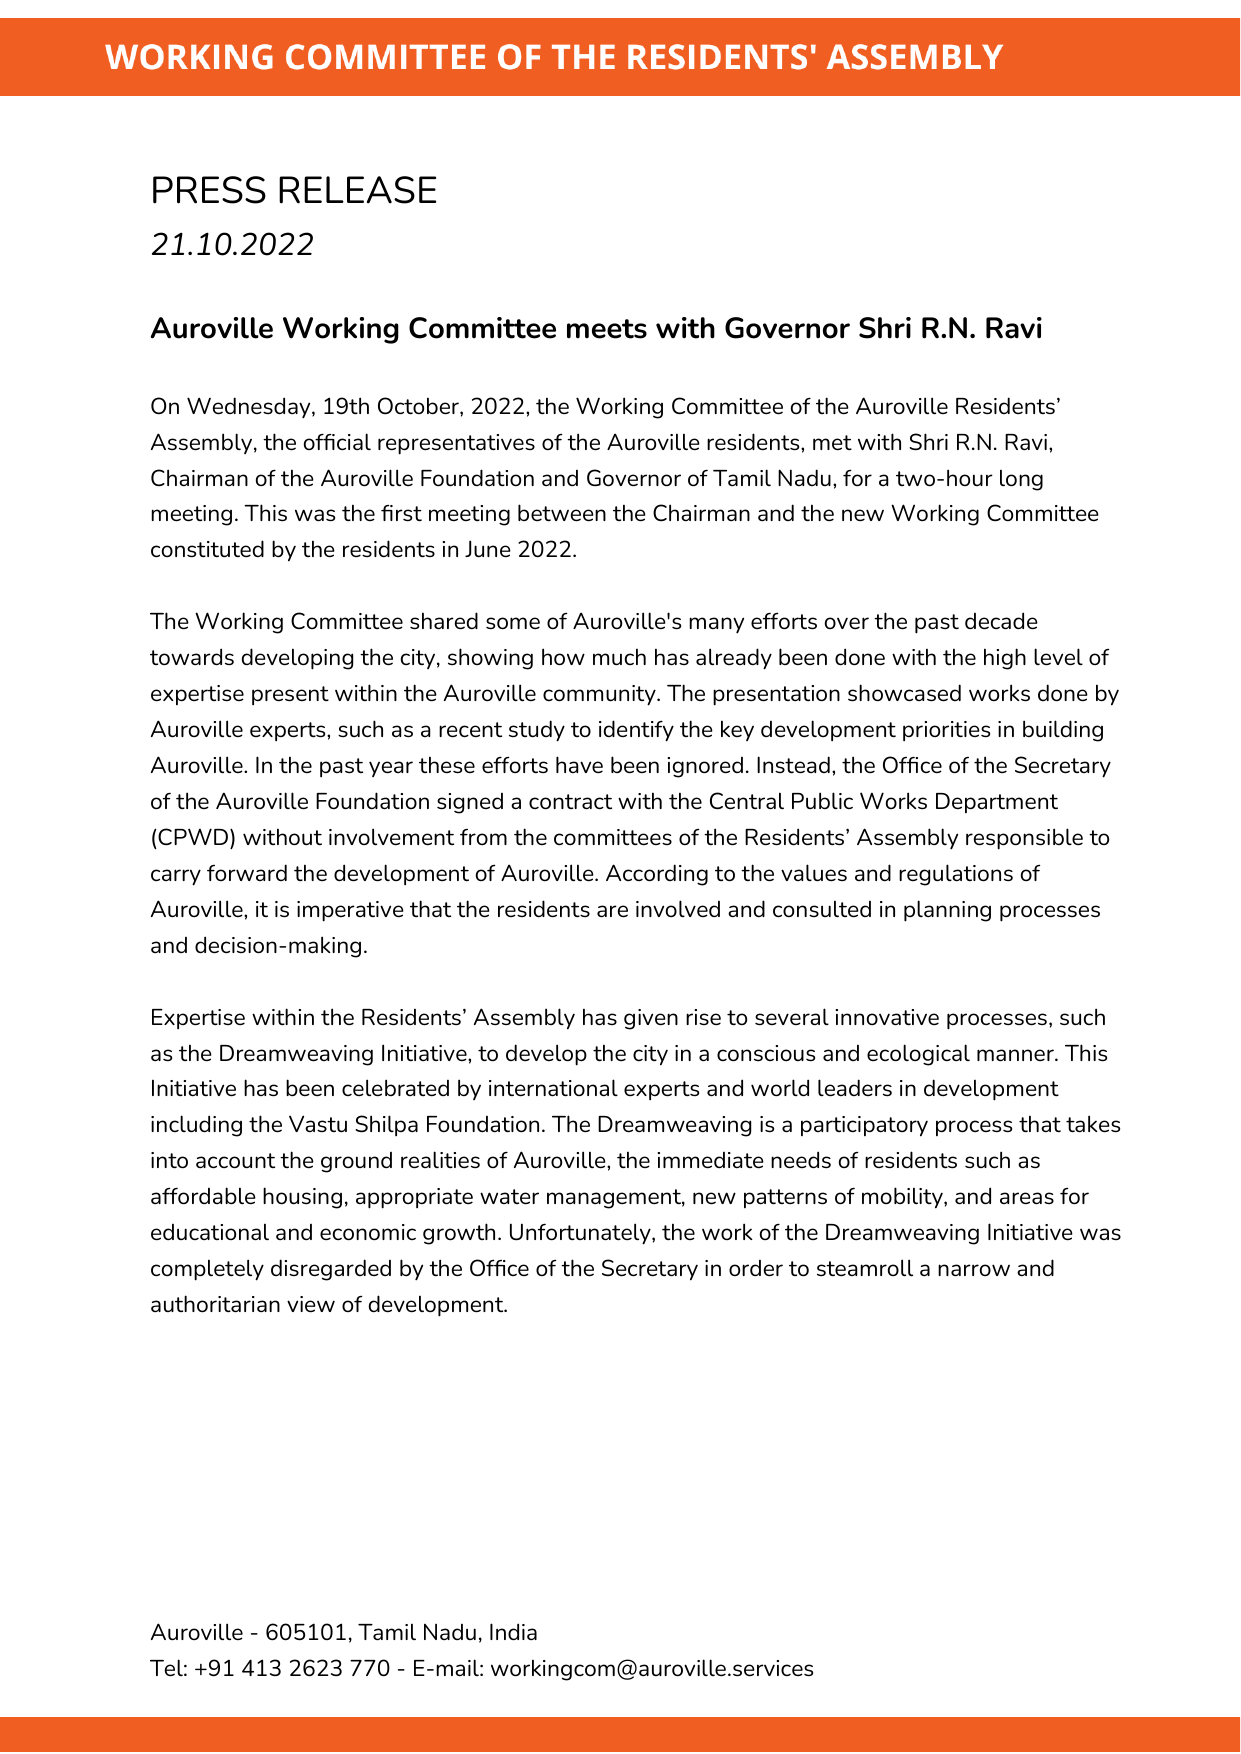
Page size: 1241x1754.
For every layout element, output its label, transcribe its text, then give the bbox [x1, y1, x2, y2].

subtitle 21.10.2022 [150, 224, 1124, 267]
text The Working Committee shared some of Auroville's many efforts over the past decade towards developing the city, showing how much has already been done with the high level of expertise present within the Auroville community. The presentation showcased works done by Auroville experts, such as a recent study to identify the key development priorities in building Auroville. In the past year these efforts have been ignored. Instead, the Office of the Secretary of the Auroville Foundation signed a contract with the Central Public Works Department (CPWD) without involvement from the committees of the Residents’ Assembly responsible to carry forward the development of Auroville. According to the values and regulations of Auroville, it is imperative that the residents are involved and consulted in planning processes and decision-making. [150, 606, 1124, 961]
text On Wednesday, 19th October, 2022, the Working Committee of the Auroville Residents’ Assembly, the official representatives of the Auroville residents, met with Shri R.N. Ravi, Chairman of the Auroville Foundation and Governor of Tamil Nadu, for a two-hour long meeting. This was the first meeting between the Chairman and the new Working Committee constituted by the residents in June 2022. [150, 391, 1124, 566]
text Expertise within the Residents’ Assembly has given rise to several innovative processes, such as the Dreamweaving Initiative, to develop the city in a conscious and ecological manner. This Initiative has been celebrated by international experts and world leaders in development including the Vastu Shilpa Foundation. The Dreamweaving is a participatory process that takes into account the ground realities of Auroville, the immediate needs of residents such as affordable housing, appropriate water management, new patterns of mobility, and areas for educational and economic growth. Unfortunately, the work of the Dreamweaving Initiative was completely disregarded by the Office of the Secretary in order to steamroll a narrow and authoritarian view of development. [150, 1002, 1124, 1321]
text Auroville Working Committee meets with Governor Shri R.N. Ravi [150, 309, 1124, 349]
subtitle PRESS RELEASE [150, 166, 1124, 217]
picture [0, 1717, 1241, 1752]
picture [0, 18, 1241, 96]
